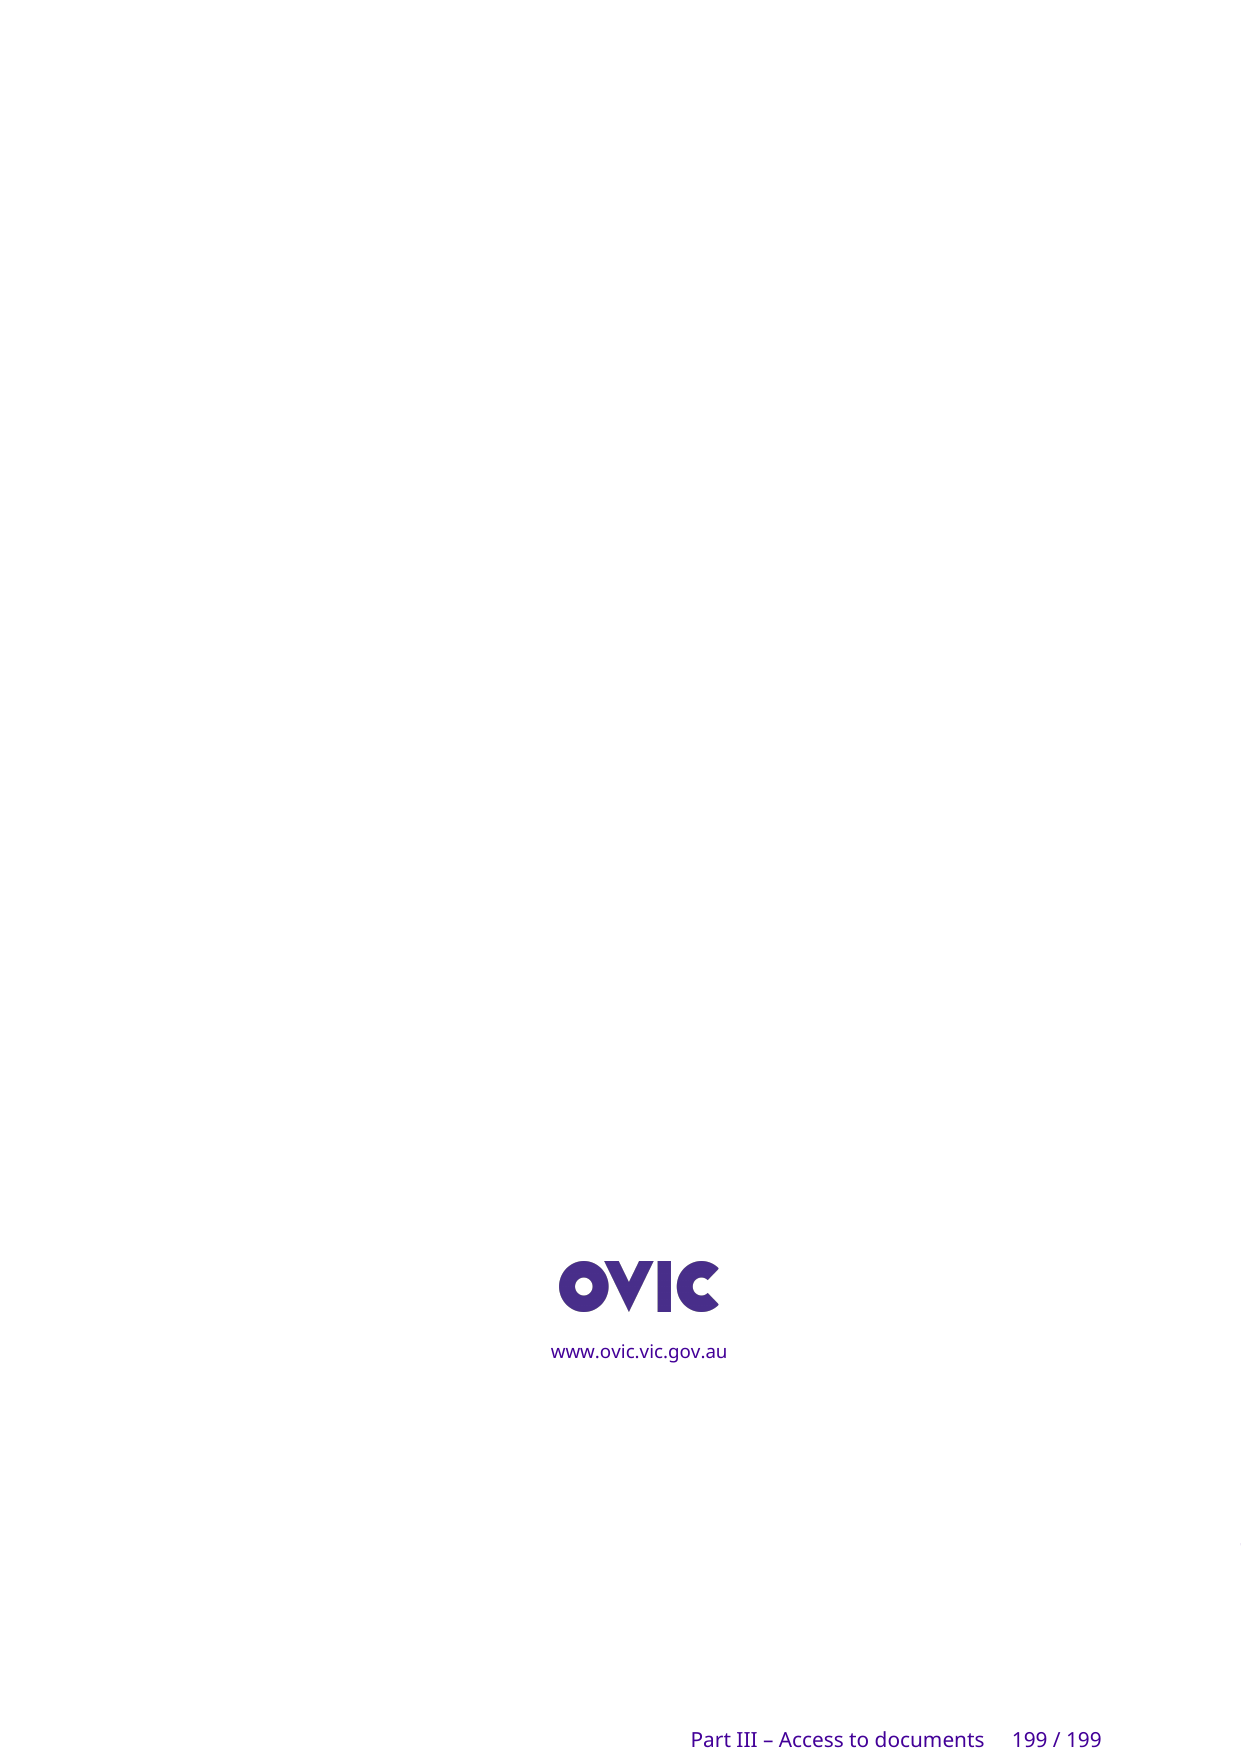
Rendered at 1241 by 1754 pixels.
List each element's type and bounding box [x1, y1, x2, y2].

picture [559, 1261, 719, 1312]
